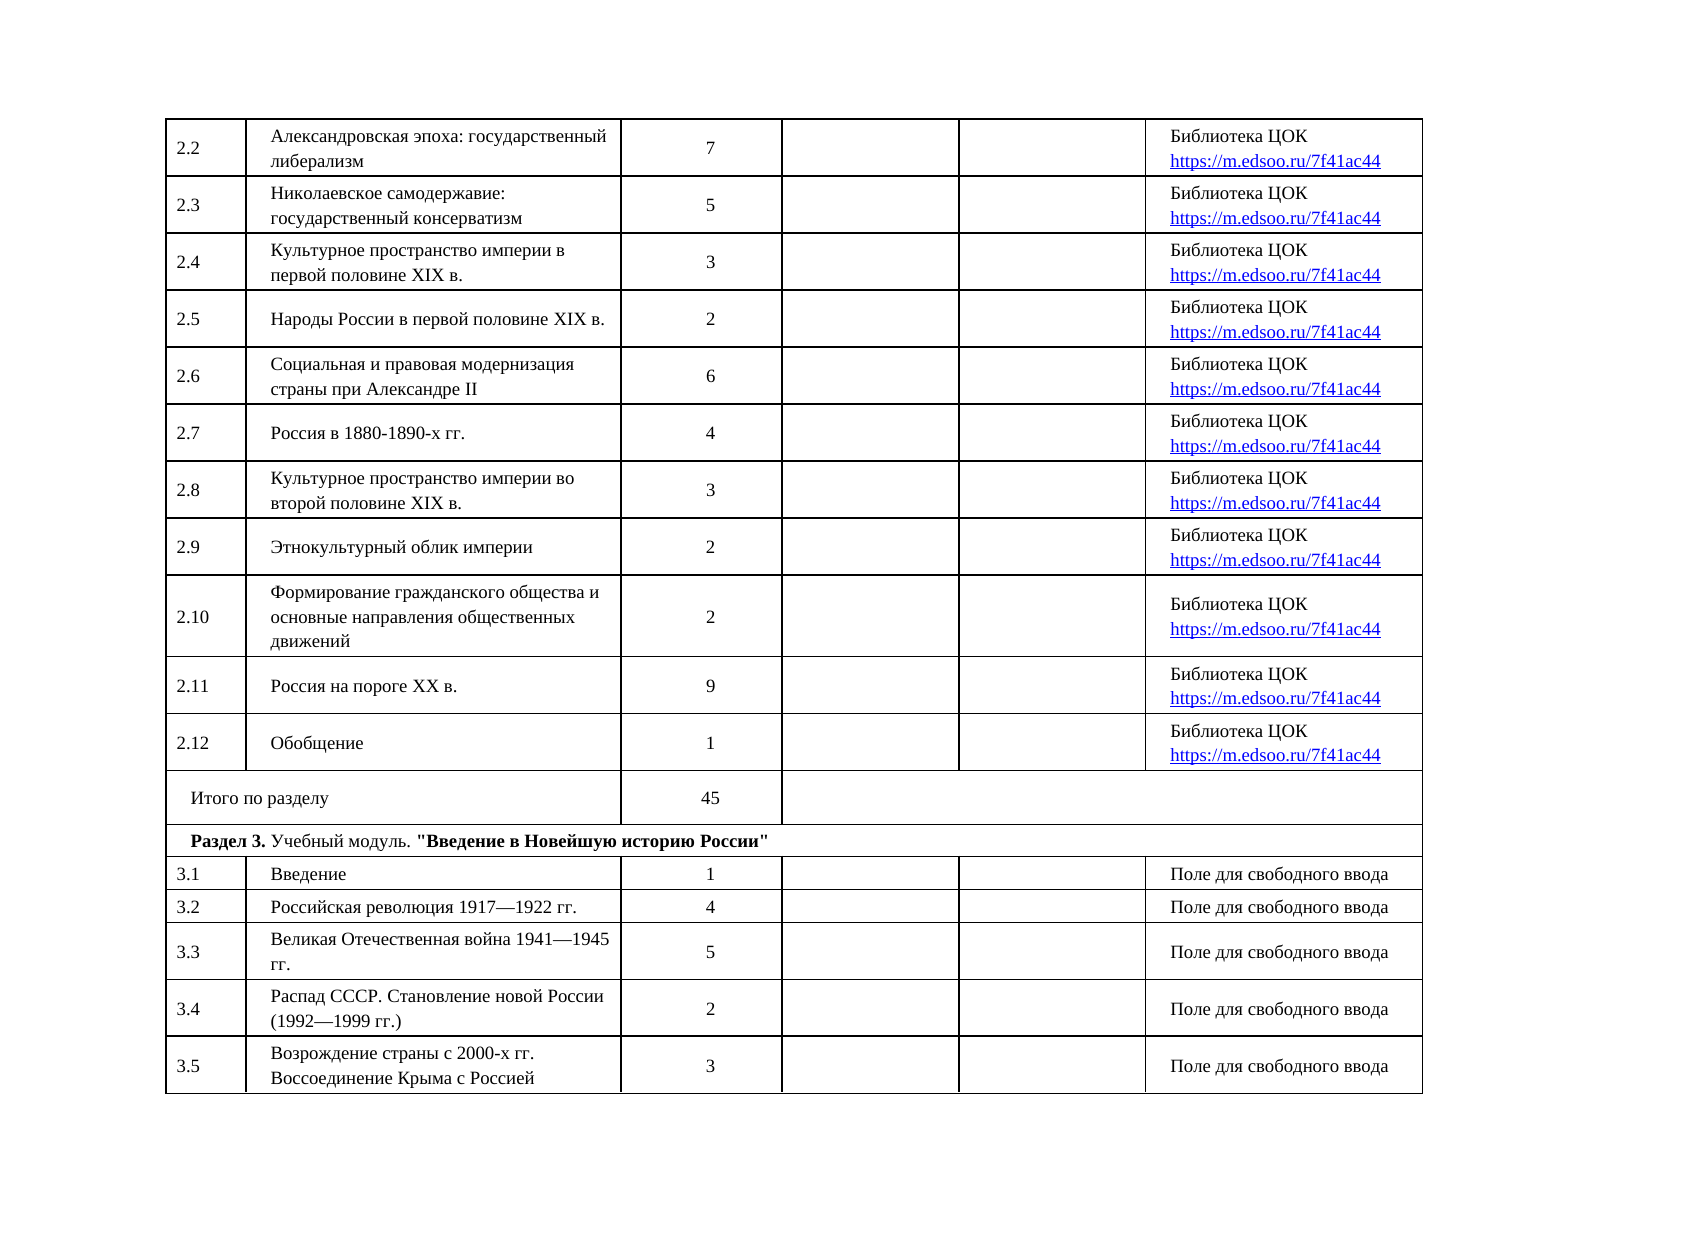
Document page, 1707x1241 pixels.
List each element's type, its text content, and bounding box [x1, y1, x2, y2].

table_cell Библиотека ЦОК https://m.edsoo.ru/7f41ac44 [1146, 519, 1422, 574]
table_cell [783, 576, 958, 656]
table_cell [960, 462, 1145, 517]
table_cell [783, 771, 1422, 823]
table_cell Библиотека ЦОК https://m.edsoo.ru/7f41ac44 [1146, 714, 1422, 770]
table_cell 1 [622, 857, 781, 888]
table_cell [783, 405, 958, 460]
table_cell Библиотека ЦОК https://m.edsoo.ru/7f41ac44 [1146, 234, 1422, 289]
table_cell [783, 890, 958, 921]
table_cell [960, 857, 1145, 888]
table_cell [960, 890, 1145, 921]
table_cell [960, 234, 1145, 289]
table_cell 2 [622, 291, 781, 346]
table_cell [783, 177, 958, 232]
table_cell Обобщение [247, 714, 620, 770]
table_cell Поле для свободного ввода [1146, 923, 1422, 978]
table_cell Россия на пороге XX в. [247, 657, 620, 713]
table_cell [960, 405, 1145, 460]
table_cell 3 [622, 1037, 781, 1092]
table_cell 3 [622, 462, 781, 517]
table_cell [783, 923, 958, 978]
table_cell 3.2 [167, 890, 245, 921]
table_cell [783, 714, 958, 770]
table_cell 3.4 [167, 980, 245, 1035]
table_cell Библиотека ЦОК https://m.edsoo.ru/7f41ac44 [1146, 291, 1422, 346]
table_cell 2.12 [167, 714, 245, 770]
table_cell Возрождение страны с 2000-х гг. Воссоединение Крыма с Россией [247, 1037, 620, 1092]
table_cell 3.5 [167, 1037, 245, 1092]
table_cell Социальная и правовая модернизация страны при Александре II [247, 348, 620, 403]
table_cell Формирование гражданского общества и основные направления общественных движений [247, 576, 620, 656]
table_cell [960, 177, 1145, 232]
table_cell 2 [622, 519, 781, 574]
table_cell Великая Отечественная война 1941—1945 гг. [247, 923, 620, 978]
table_cell 2.9 [167, 519, 245, 574]
table_cell [783, 462, 958, 517]
table_cell Культурное пространство империи во второй половине XIX в. [247, 462, 620, 517]
table_cell Этнокультурный облик империи [247, 519, 620, 574]
table_cell Введение [247, 857, 620, 888]
table_cell 5 [622, 923, 781, 978]
table_cell 4 [622, 405, 781, 460]
table_cell 2.10 [167, 576, 245, 656]
table_cell 2.6 [167, 348, 245, 403]
table_cell Библиотека ЦОК https://m.edsoo.ru/7f41ac44 [1146, 576, 1422, 656]
table_cell [960, 348, 1145, 403]
table_cell Библиотека ЦОК https://m.edsoo.ru/7f41ac44 [1146, 657, 1422, 713]
table_cell 2 [622, 576, 781, 656]
table_cell [783, 519, 958, 574]
table_cell [960, 1037, 1145, 1092]
table_cell 7 [622, 120, 781, 175]
table_cell 2.2 [167, 120, 245, 175]
table_cell Поле для свободного ввода [1146, 857, 1422, 888]
table_cell 9 [622, 657, 781, 713]
table_cell 3.3 [167, 923, 245, 978]
table_cell Культурное пространство империи в первой половине XIX в. [247, 234, 620, 289]
table_cell [960, 923, 1145, 978]
table_cell [960, 576, 1145, 656]
table_cell Раздел 3. Учебный модуль. "Введение в Новейшую историю России" [167, 825, 1422, 856]
table_cell Российская революция 1917—1922 гг. [247, 890, 620, 921]
table_cell [960, 714, 1145, 770]
table_cell 2 [622, 980, 781, 1035]
table_cell 4 [622, 890, 781, 921]
table_cell 2.7 [167, 405, 245, 460]
table_cell Россия в 1880-1890-х гг. [247, 405, 620, 460]
table_cell Распад СССР. Становление новой России (1992—1999 гг.) [247, 980, 620, 1035]
table_cell 2.4 [167, 234, 245, 289]
table_cell 45 [622, 771, 781, 823]
table_cell 2.11 [167, 657, 245, 713]
table_cell [783, 120, 958, 175]
table_cell Николаевское самодержавие: государственный консерватизм [247, 177, 620, 232]
table_cell Народы России в первой половине XIX в. [247, 291, 620, 346]
table_cell 2.3 [167, 177, 245, 232]
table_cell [1146, 1037, 1422, 1092]
table_cell Библиотека ЦОК https://m.edsoo.ru/7f41ac44 [1146, 462, 1422, 517]
table_cell [783, 348, 958, 403]
table_cell [960, 980, 1145, 1035]
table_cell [1146, 177, 1422, 232]
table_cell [1146, 120, 1422, 175]
table_cell [960, 291, 1145, 346]
table_cell [783, 657, 958, 713]
table_cell 2.8 [167, 462, 245, 517]
table_cell 1 [622, 714, 781, 770]
table_cell 5 [622, 177, 781, 232]
table_cell Поле для свободного ввода [1146, 980, 1422, 1035]
table_cell 3.1 [167, 857, 245, 888]
table_cell Библиотека ЦОК https://m.edsoo.ru/7f41ac44 [1146, 405, 1422, 460]
table_cell [960, 120, 1145, 175]
table_cell [783, 291, 958, 346]
table_cell 3 [622, 234, 781, 289]
table_cell Поле для свободного ввода [1146, 890, 1422, 921]
table_cell 2.5 [167, 291, 245, 346]
table_cell [960, 519, 1145, 574]
table_cell [783, 980, 958, 1035]
table_cell 6 [622, 348, 781, 403]
table_cell Библиотека ЦОК https://m.edsoo.ru/7f41ac44 [1146, 348, 1422, 403]
table_cell Итого по разделу [167, 771, 620, 823]
table_cell [783, 857, 958, 888]
table_cell Александровская эпоха: государственный либерализм [247, 120, 620, 175]
table_cell [960, 657, 1145, 713]
table_cell [783, 234, 958, 289]
table_cell [783, 1037, 958, 1092]
